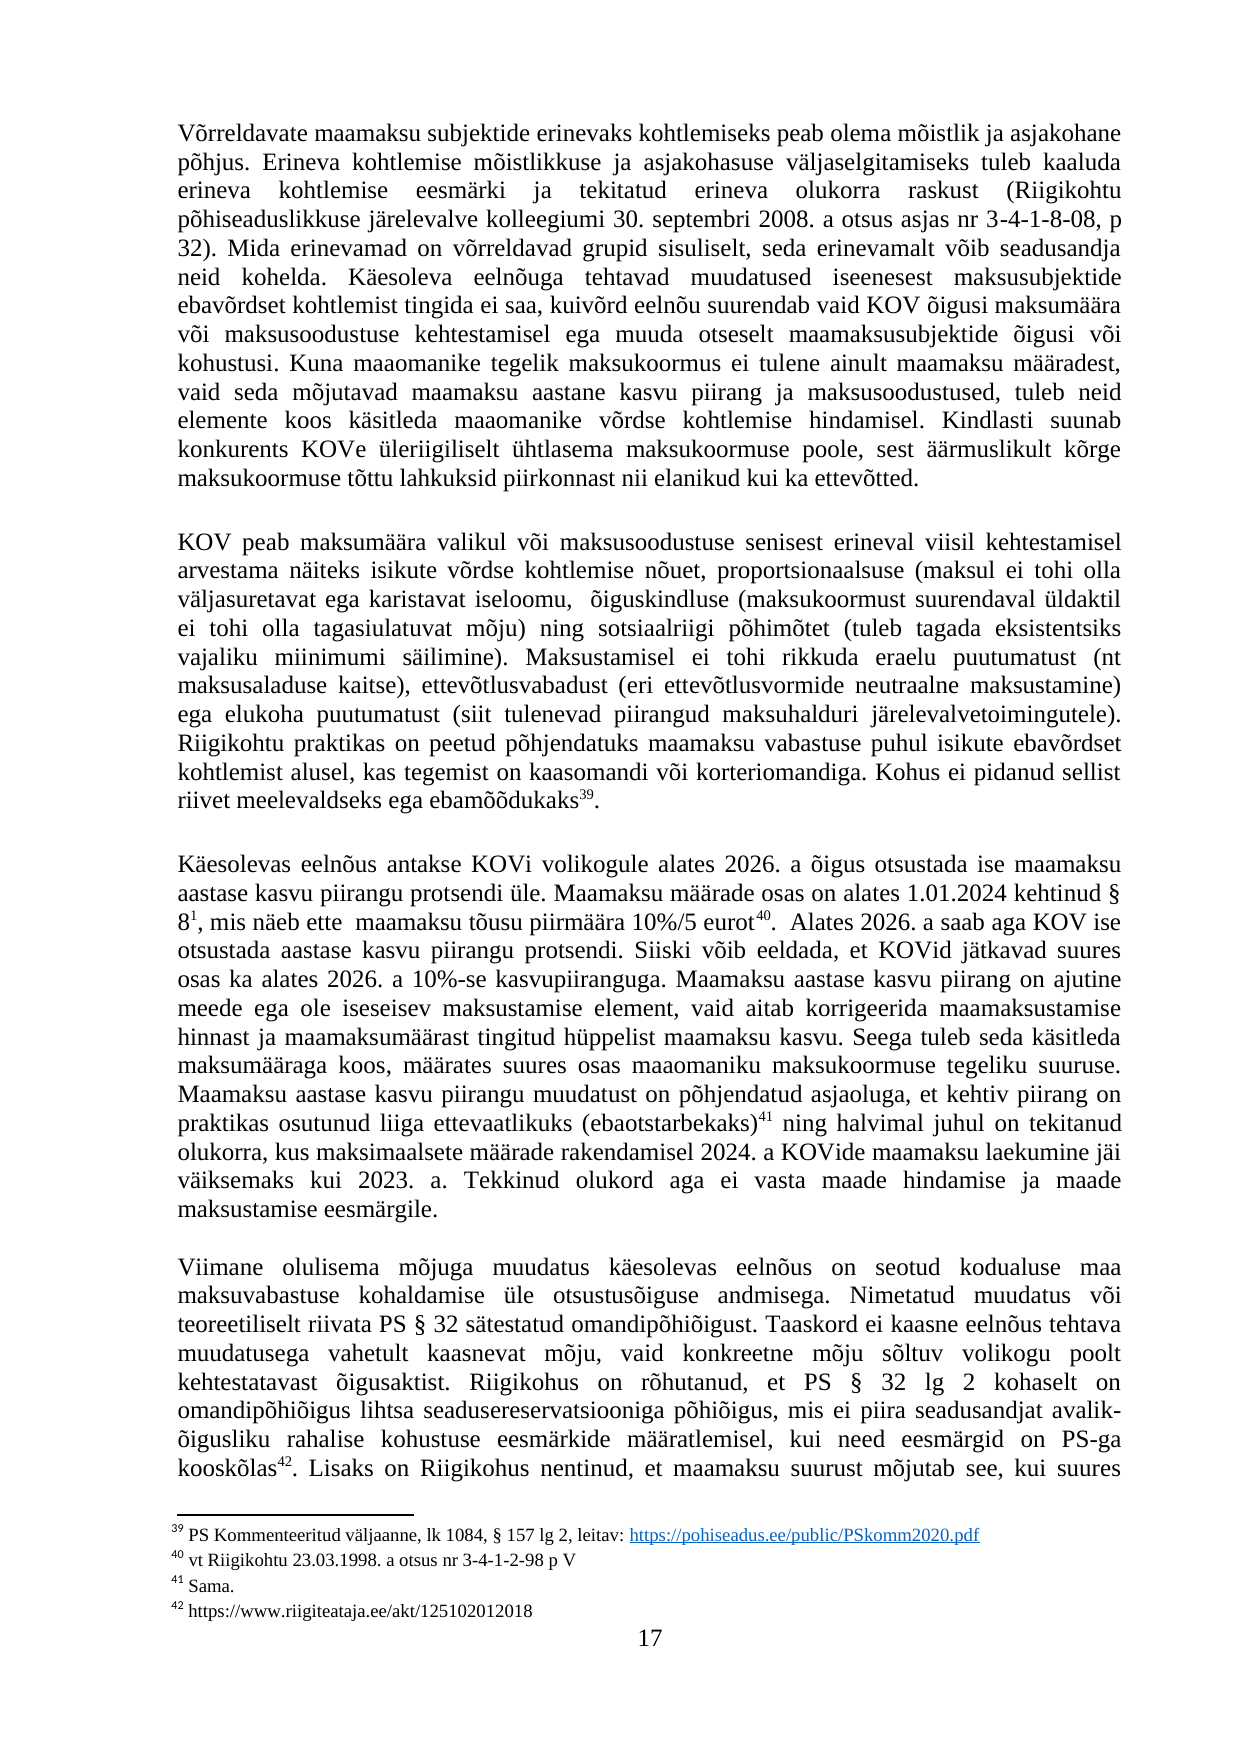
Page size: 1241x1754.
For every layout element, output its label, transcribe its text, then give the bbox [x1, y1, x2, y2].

text Käesolevas eelnõus antakse KOVi volikogule alates 2026. a õigus otsustada ise maamaksu aastase kasvu piirangu protsendi üle. Maamaksu määrade osas on alates 1.01.2024 kehtinud § 81, mis näeb ette maamaksu tõusu piirmäära 10%/5 eurot. Alates 2026. a saab aga KOV ise otsustada aastase kasvu piirangu protsendi. Siiski võib eeldada, et KOVid jätkavad suures osas ka alates 2026. a 10%-se kasvupiiranguga. Maamaksu aastase kasvu piirang on ajutine meede ega ole iseseisev maksustamise element, vaid aitab korrigeerida maamaksustamise hinnast ja maamaksumäärast tingitud hüppelist maamaksu kasvu. Seega tuleb seda käsitleda maksumääraga koos, määrates suures osas maaomaniku maksukoormuse tegeliku suuruse. Maamaksu aastase kasvu piirangu muudatust on põhjendatud asjaoluga, et kehtiv piirang on praktikas osutunud liiga ettevaatlikuks (ebaotstarbekaks) ning halvimal juhul on tekitanud olukorra, kus maksimaalsete määrade rakendamisel 2024. a KOVide maamaksu laekumine jäi väiksemaks kui 2023. a. Tekkinud olukord aga ei vasta maade hindamise ja maade maksustamise eesmärgile. [177, 849, 1122, 1223]
text Võrreldavate maamaksu subjektide erinevaks kohtlemiseks peab olema mõistlik ja asjakohane põhjus. Erineva kohtlemise mõistlikkuse ja asjakohasuse väljaselgitamiseks tuleb kaaluda erineva kohtlemise eesmärki ja tekitatud erineva olukorra raskust (Riigikohtu põhiseaduslikkuse järelevalve kolleegiumi 30. septembri 2008. a otsus asjas nr 3‑4‑1‑8‑08, p 32). Mida erinevamad on võrreldavad grupid sisuliselt, seda erinevamalt võib seadusandja neid kohelda. Käesoleva eelnõuga tehtavad muudatused iseenesest maksusubjektide ebavõrdset kohtlemist tingida ei saa, kuivõrd eelnõu suurendab vaid KOV õigusi maksumäära või maksusoodustuse kehtestamisel ega muuda otseselt maamaksusubjektide õigusi või kohustusi. Kuna maaomanike tegelik maksukoormus ei tulene ainult maamaksu määradest, vaid seda mõjutavad maamaksu aastane kasvu piirang ja maksusoodustused, tuleb neid elemente koos käsitleda maaomanike võrdse kohtlemise hindamisel. Kindlasti suunab konkurents KOVe üleriigiliselt ühtlasema maksukoormuse poole, sest äärmuslikult kõrge maksukoormuse tõttu lahkuksid piirkonnast nii elanikud kui ka ettevõtted. [177, 118, 1122, 492]
text KOV peab maksumäära valikul või maksusoodustuse senisest erineval viisil kehtestamisel arvestama näiteks isikute võrdse kohtlemise nõuet, proportsionaalsuse (maksul ei tohi olla väljasuretavat ega karistavat iseloomu, õiguskindluse (maksukoormust suurendaval üldaktil ei tohi olla tagasiulatuvat mõju) ning sotsiaalriigi põhimõtet (tuleb tagada eksistentsiks vajaliku miinimumi säilimine). Maksustamisel ei tohi rikkuda eraelu puutumatust (nt maksusaladuse kaitse), ettevõtlusvabadust (eri ettevõtlusvormide neutraalne maksustamine) ega elukoha puutumatust (siit tulenevad piirangud maksuhalduri järelevalvetoimingutele). Riigikohtu praktikas on peetud põhjendatuks maamaksu vabastuse puhul isikute ebavõrdset kohtlemist alusel, kas tegemist on kaasomandi või korteriomandiga. Kohus ei pidanud sellist riivet meelevaldseks ega ebamõõdukaks. [177, 527, 1122, 814]
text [177, 1252, 1122, 1482]
